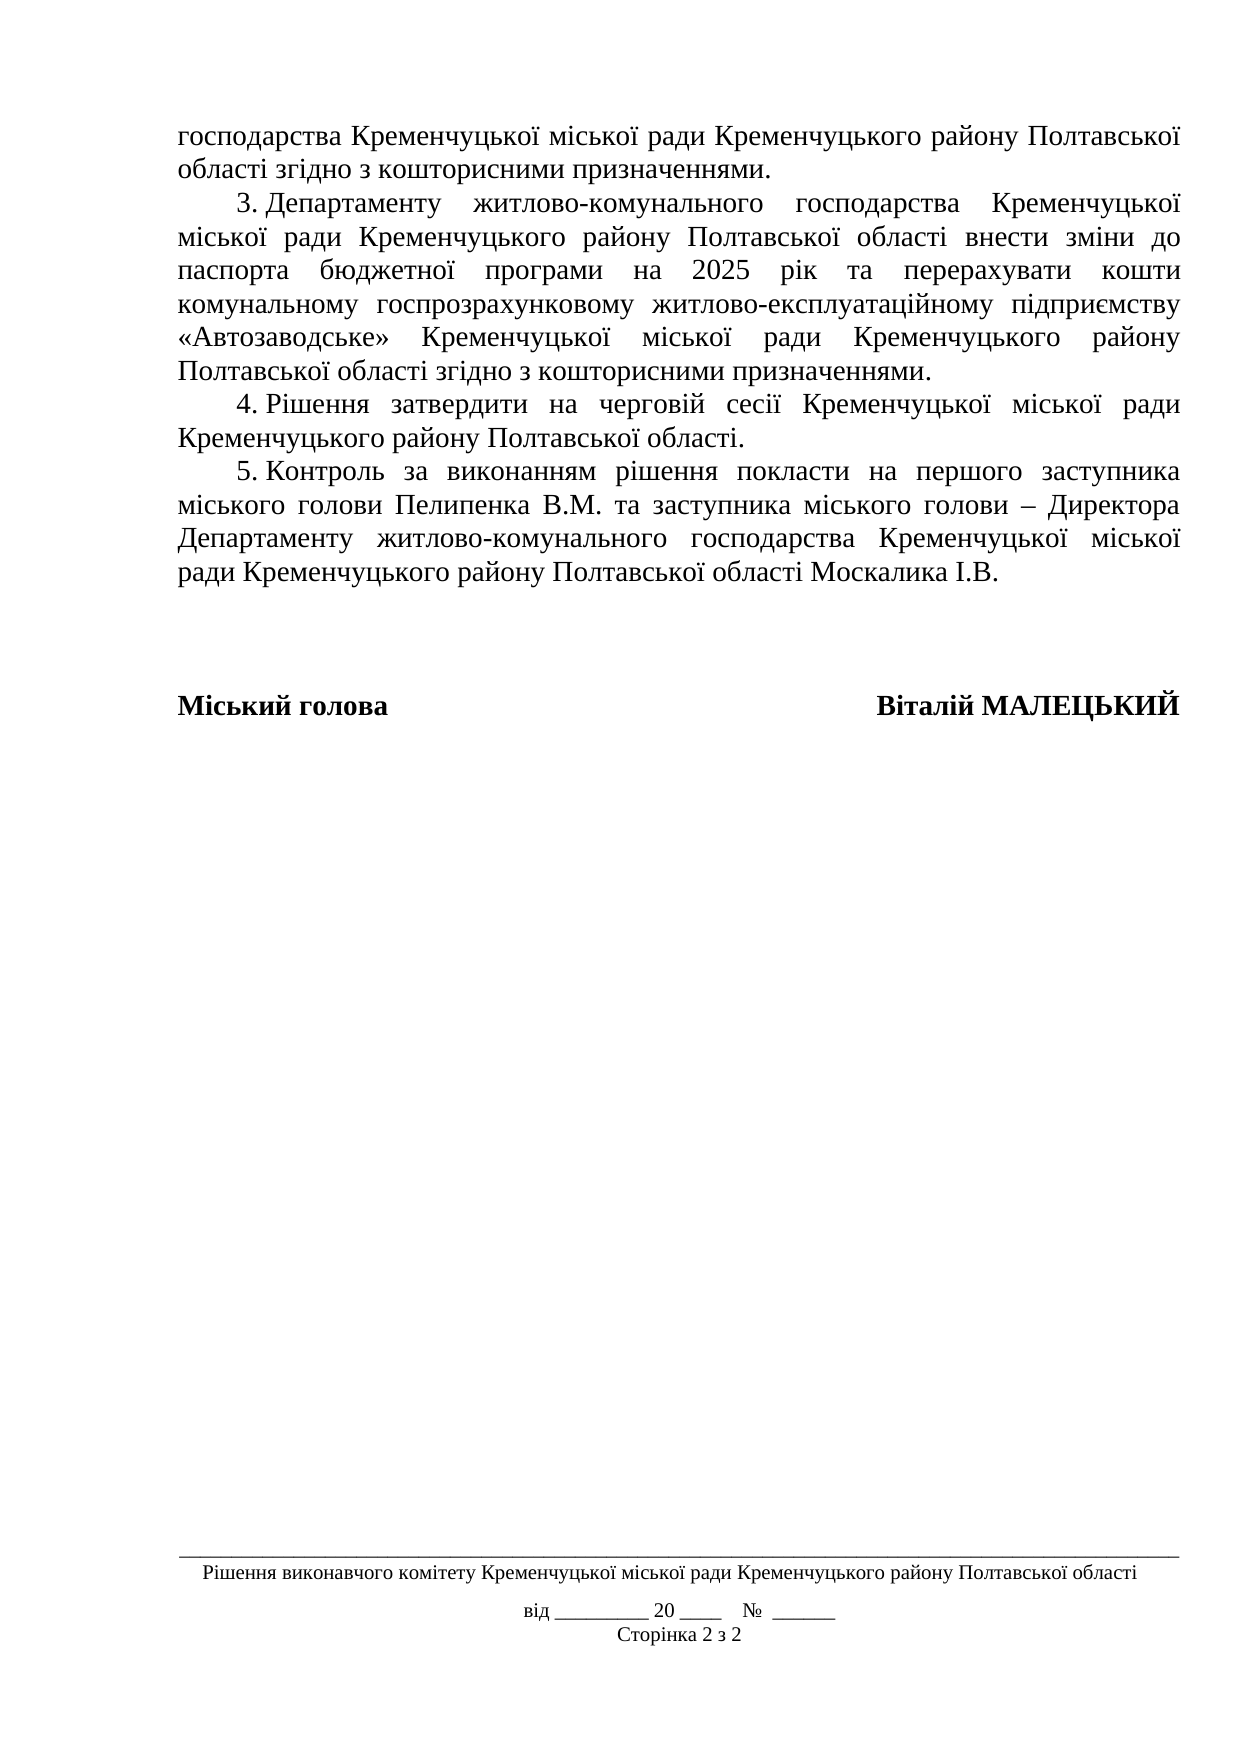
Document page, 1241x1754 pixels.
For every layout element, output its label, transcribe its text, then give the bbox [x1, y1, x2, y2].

text Міський голова Віталій МАЛЕЦЬКИЙ [177, 688, 1183, 722]
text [177, 118, 1181, 185]
text 4. Рішення затвердити на черговій сесії Кременчуцької міської ради Кременчуцького району Полтавської області. [177, 386, 1181, 453]
text 5. Контроль за виконанням рішення покласти на першого заступника міського голови Пелипенка В.М. та заступника міського голови – Директора Департаменту житлово-комунального господарства Кременчуцької міської ради Кременчуцького району Полтавської області Москалика І.В. [177, 453, 1181, 588]
text 3. Департаменту житлово-комунального господарства Кременчуцької міської ради Кременчуцького району Полтавської області внести зміни до паспорта бюджетної програми на 2025 рік та перерахувати кошти комунальному госпрозрахунковому житлово-експлуатаційному підприємству «Автозаводське» Кременчуцької міської ради Кременчуцького району Полтавської області згідно з кошторисними призначеннями. [177, 185, 1181, 386]
